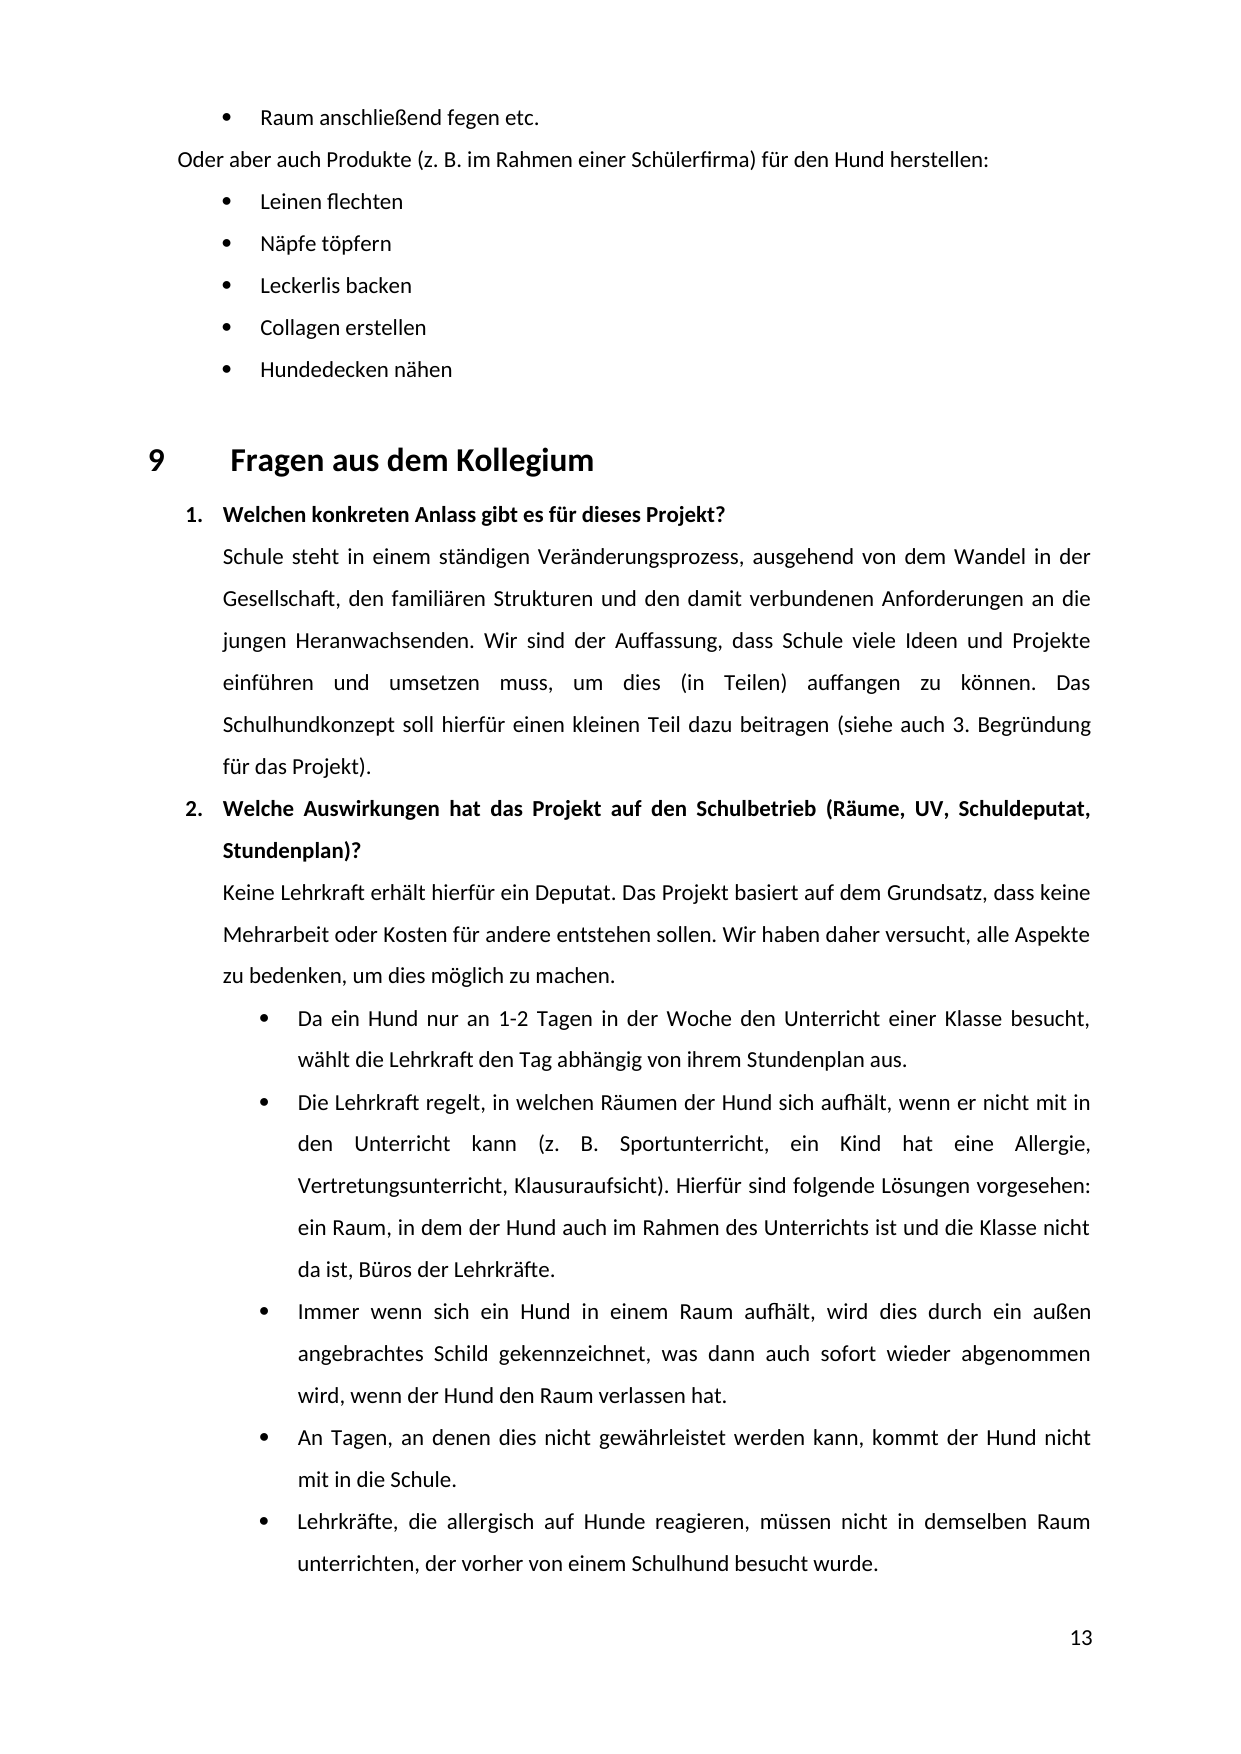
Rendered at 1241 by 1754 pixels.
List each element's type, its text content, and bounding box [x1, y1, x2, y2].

list Näpfe töpfern [223, 229, 1092, 257]
list Raum anschließend fegen etc. [223, 103, 1092, 131]
list Leckerlis backen [223, 271, 1092, 299]
text Oder aber auch Produkte (z. B. im Rahmen einer Schülerfirma) für den Hund herstellen: [177, 145, 1092, 173]
list An Tagen, an denen dies nicht gewährleistet werden kann, kommt der Hund nicht mit in die Schule. [260, 1423, 1092, 1493]
list Da ein Hund nur an 1-2 Tagen in der Woche den Unterricht einer Klasse besucht, wählt die Lehrkraft den Tag abhängig von ihrem Stundenplan aus. [260, 1004, 1092, 1074]
list Die Lehrkraft regelt, in welchen Räumen der Hund sich aufhält, wenn er nicht mit in den Unterricht kann (z. B. Sportunterricht, ein Kind hat eine Allergie, Vertretungsunterricht, Klausuraufsicht). Hierfür sind folgende Lösungen vorgesehen: ein Raum, in dem der Hund auch im Rahmen des Unterrichts ist und die Klasse nicht da ist, Büros der Lehrkräfte. [260, 1088, 1092, 1283]
list Welchen konkreten Anlass gibt es für dieses Projekt? [185, 500, 1092, 528]
list Keine Lehrkraft erhält hierfür ein Deputat. Das Projekt basiert auf dem Grundsatz, dass keine Mehrarbeit oder Kosten für andere entstehen sollen. Wir haben daher versucht, alle Aspekte zu bedenken, um dies möglich zu machen. [223, 878, 1092, 990]
list Lehrkräfte, die allergisch auf Hunde reagieren, müssen nicht in demselben Raum unterrichten, der vorher von einem Schulhund besucht wurde. [260, 1507, 1092, 1577]
list Fragen aus dem Kollegium [148, 439, 1092, 479]
list Hundedecken nähen [223, 355, 1092, 383]
list Welche Auswirkungen hat das Projekt auf den Schulbetrieb (Räume, UV, Schuldeputat, Stundenplan)? [185, 794, 1092, 864]
list Immer wenn sich ein Hund in einem Raum aufhält, wird dies durch ein außen angebrachtes Schild gekennzeichnet, was dann auch sofort wieder abgenommen wird, wenn der Hund den Raum verlassen hat. [260, 1297, 1092, 1409]
list Leinen flechten [223, 187, 1092, 215]
list Collagen erstellen [223, 313, 1092, 341]
text Schule steht in einem ständigen Veränderungsprozess, ausgehend von dem Wandel in der Gesellschaft, den familiären Strukturen und den damit verbundenen Anforderungen an die jungen Heranwachsenden. Wir sind der Auffassung, dass Schule viele Ideen und Projekte einführen und umsetzen muss, um dies (in Teilen) auffangen zu können. Das Schulhundkonzept soll hierfür einen kleinen Teil dazu beitragen (siehe auch 3. Begründung für das Projekt). [223, 542, 1092, 780]
